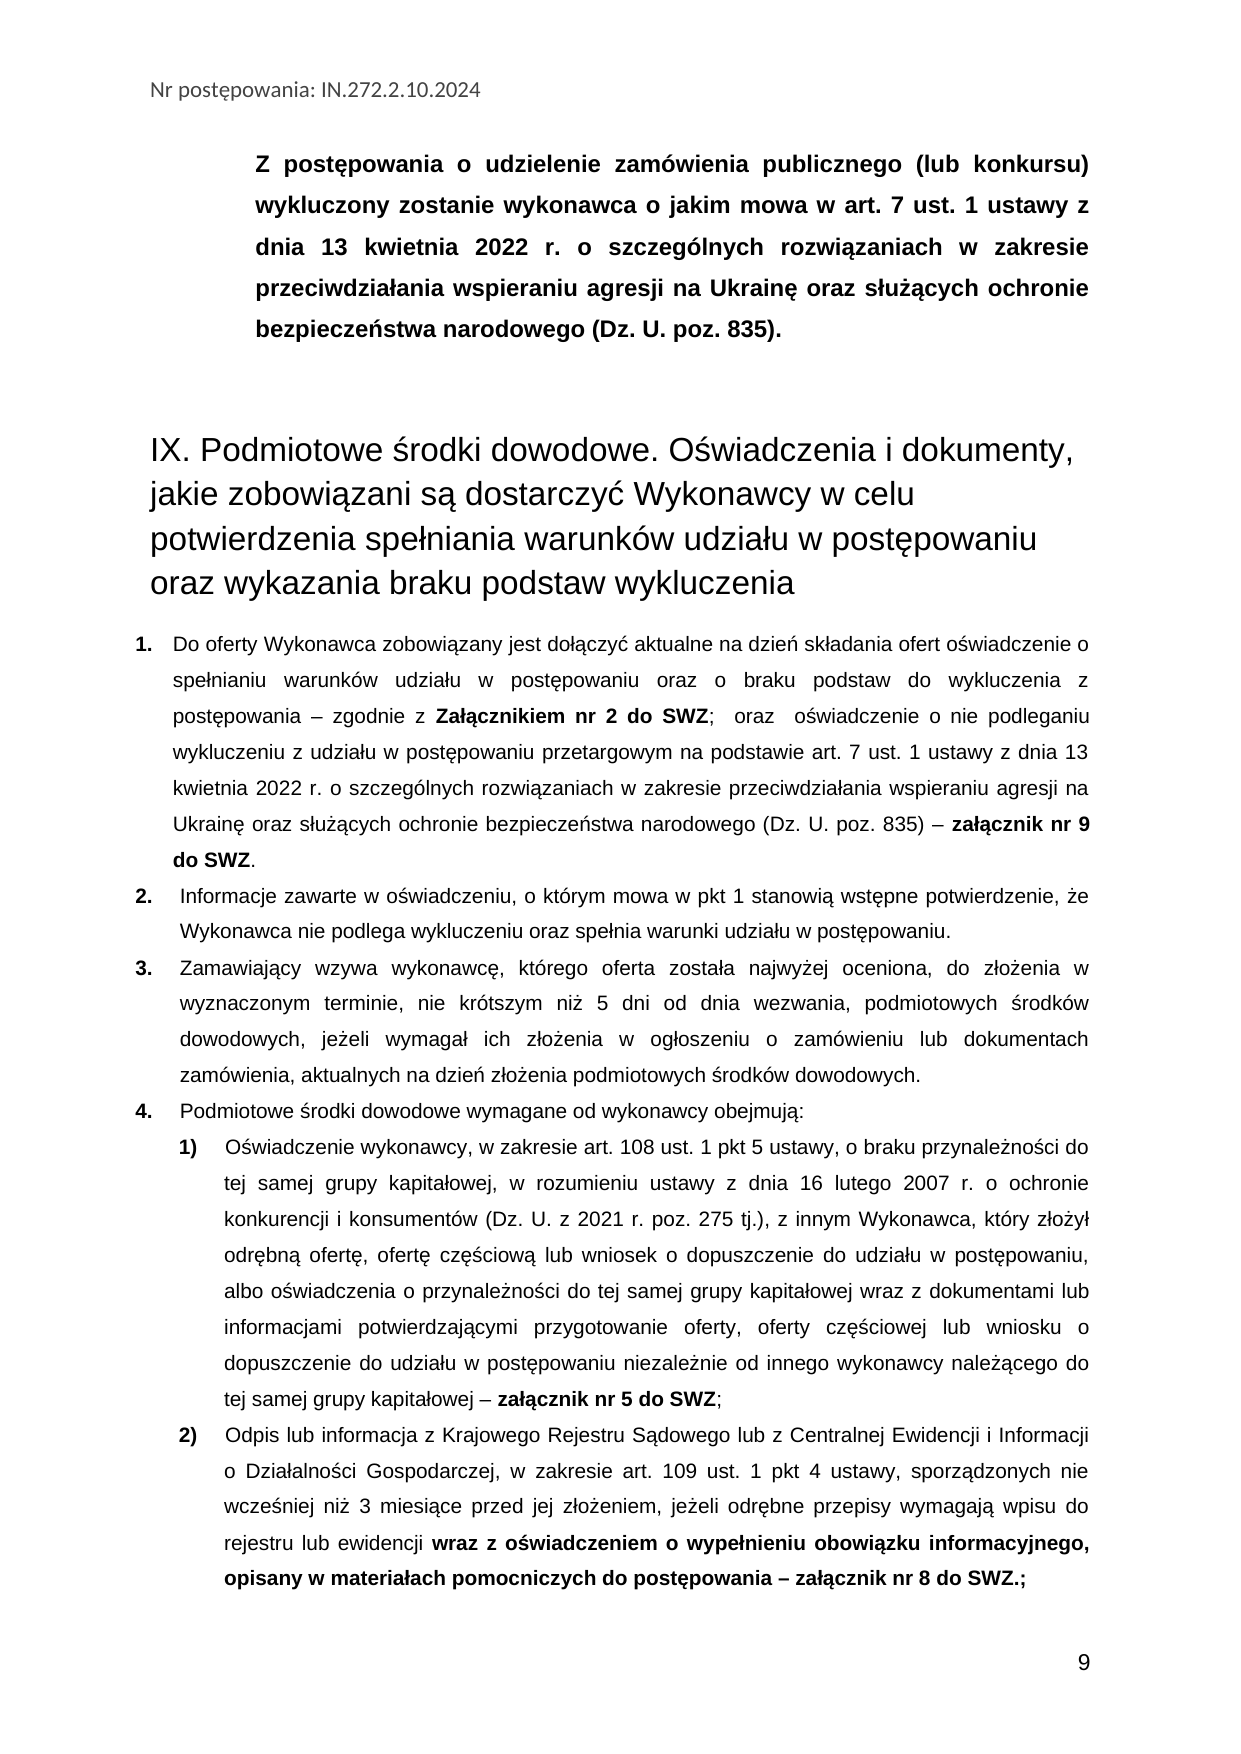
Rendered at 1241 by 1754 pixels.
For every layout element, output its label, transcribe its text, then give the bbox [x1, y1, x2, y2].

list Zamawiający wzywa wykonawcę, którego oferta została najwyżej oceniona, do złożenia w wyznaczonym terminie, nie krótszym niż 5 dni od dnia wezwania, podmiotowych środków dowodowych, jeżeli wymagał ich złożenia w ogłoszeniu o zamówieniu lub dokumentach zamówienia, aktualnych na dzień złożenia podmiotowych środków dowodowych. [135, 955, 1090, 1087]
list Oświadczenie wykonawcy, w zakresie art. 108 ust. 1 pkt 5 ustawy, o braku przynależności do tej samej grupy kapitałowej, w rozumieniu ustawy z dnia 16 lutego 2007 r. o ochronie konkurencji i konsumentów (Dz. U. z 2021 r. poz. 275 tj.), z innym Wykonawca, który złożył odrębną ofertę, ofertę częściową lub wniosek o dopuszczenie do udziału w postępowaniu, albo oświadczenia o przynależności do tej samej grupy kapitałowej wraz z dokumentami lub informacjami potwierdzającymi przygotowanie oferty, oferty częściowej lub wniosku o dopuszczenie do udziału w postępowaniu niezależnie od innego wykonawcy należącego do tej samej grupy kapitałowej – załącznik nr 5 do SWZ; [179, 1135, 1090, 1411]
subtitle IX. Podmiotowe środki dowodowe. Oświadczenia i dokumenty, jakie zobowiązani są dostarczyć Wykonawcy w celu potwierdzenia spełniania warunków udziału w postępowaniu oraz wykazania braku podstaw wykluczenia [150, 430, 1090, 601]
list Odpis lub informacja z Krajowego Rejestru Sądowego lub z Centralnej Ewidencji i Informacji o Działalności Gospodarczej, w zakresie art. 109 ust. 1 pkt 4 ustawy, sporządzonych nie wcześniej niż 3 miesiące przed jej złożeniem, jeżeli odrębne przepisy wymagają wpisu do rejestru lub ewidencji wraz z oświadczeniem o wypełnieniu obowiązku informacyjnego, opisany w materiałach pomocniczych do postępowania – załącznik nr 8 do SWZ.; [179, 1422, 1090, 1590]
list Do oferty Wykonawca zobowiązany jest dołączyć aktualne na dzień składania ofert oświadczenie o spełnianiu warunków udziału w postępowaniu oraz o braku podstaw do wykluczenia z postępowania – zgodnie z Załącznikiem nr 2 do SWZ; oraz oświadczenie o nie podleganiu wykluczeniu z udziału w postępowaniu przetargowym na podstawie art. 7 ust. 1 ustawy z dnia 13 kwietnia 2022 r. o szczególnych rozwiązaniach w zakresie przeciwdziałania wspieraniu agresji na Ukrainę oraz służących ochronie bezpieczeństwa narodowego (Dz. U. poz. 835) – załącznik nr 9 do SWZ. [135, 632, 1090, 871]
list Z postępowania o udzielenie zamówienia publicznego (lub konkursu) wykluczony zostanie wykonawca o jakim mowa w art. 7 ust. 1 ustawy z dnia 13 kwietnia 2022 r. o szczególnych rozwiązaniach w zakresie przeciwdziałania wspieraniu agresji na Ukrainę oraz służących ochronie bezpieczeństwa narodowego (Dz. U. poz. 835). [255, 150, 1090, 343]
list Informacje zawarte w oświadczeniu, o którym mowa w pkt 1 stanowią wstępne potwierdzenie, że Wykonawca nie podlega wykluczeniu oraz spełnia warunki udziału w postępowaniu. [135, 883, 1090, 943]
list Podmiotowe środki dowodowe wymagane od wykonawcy obejmują: [135, 1099, 1090, 1123]
